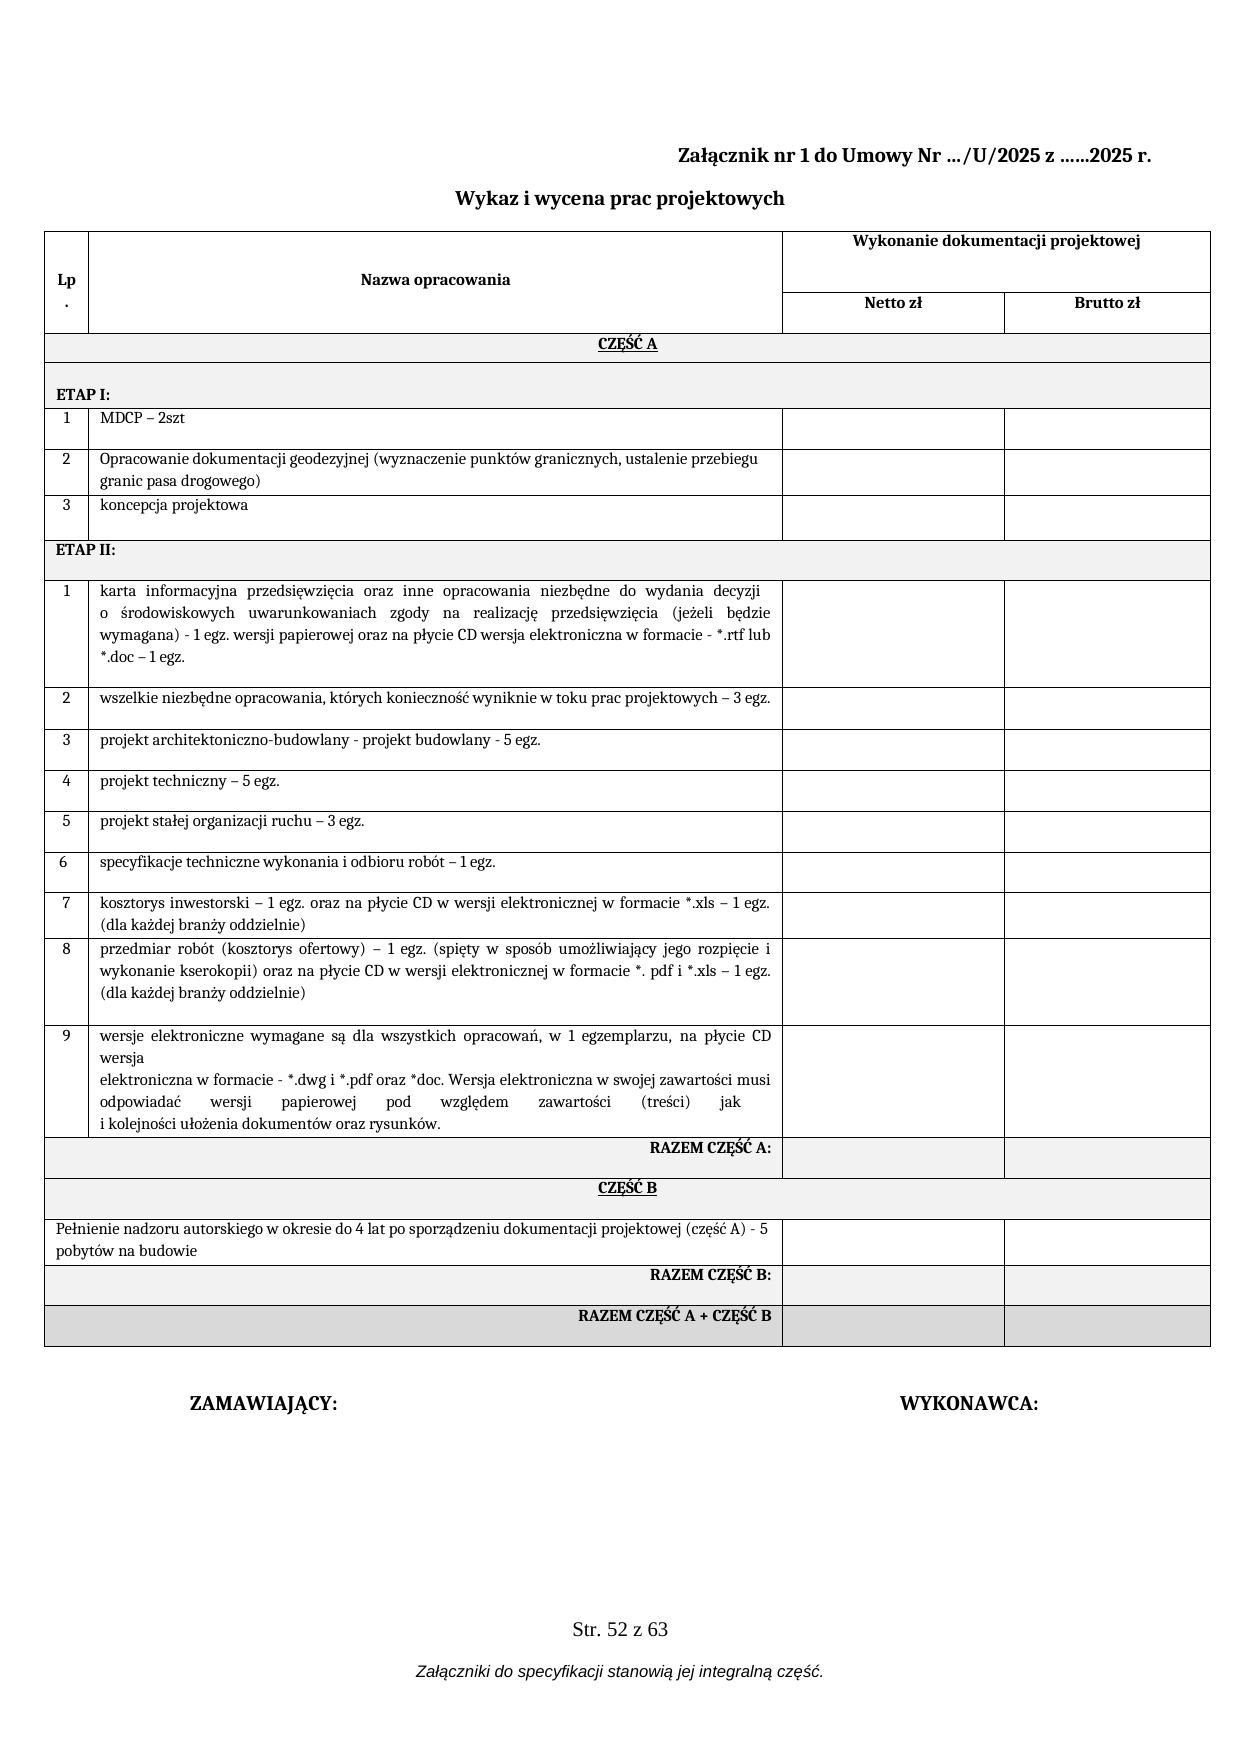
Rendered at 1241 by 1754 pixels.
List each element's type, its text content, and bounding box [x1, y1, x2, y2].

table_cell [1005, 1306, 1210, 1346]
table_cell [783, 893, 1004, 938]
table_cell [1005, 450, 1210, 495]
table_cell [783, 853, 1004, 892]
table_cell [1005, 812, 1210, 852]
table_cell [1005, 1026, 1210, 1137]
table_cell [1005, 1220, 1210, 1264]
text Załącznik nr 1 do Umowy Nr …/U/2025 z …...2025 r. [89, 144, 1152, 168]
table_cell wszelkie niezbędne opracowania, których konieczność wyniknie w toku prac projektowych – 3 egz. [89, 688, 782, 729]
table_cell 6 [45, 853, 88, 892]
table_cell 3 [45, 496, 88, 540]
table_cell Brutto zł [1005, 293, 1210, 333]
table_cell 2 [45, 688, 88, 729]
table_cell koncepcja projektowa [89, 496, 782, 540]
table_cell Opracowanie dokumentacji geodezyjnej (wyznaczenie punktów granicznych, ustalenie przebiegu granic pasa drogowego) [89, 450, 782, 495]
table_cell CZĘŚĆ B [45, 1179, 1210, 1218]
table_cell projekt architektoniczno-budowlany - projekt budowlany - 5 egz. [89, 730, 782, 770]
table_cell przedmiar robót (kosztorys ofertowy) – 1 egz. (spięty w sposób umożliwiający jego rozpięcie i wykonanie kserokopii) oraz na płycie CD w wersji elektronicznej w formacie *. pdf i *.xls – 1 egz. (dla każdej branży oddzielnie) [89, 939, 782, 1025]
table_cell [783, 939, 1004, 1025]
table_cell RAZEM CZĘŚĆ B: [45, 1266, 782, 1305]
table_cell CZĘŚĆ A [45, 334, 1210, 362]
table_cell Pełnienie nadzoru autorskiego w okresie do 4 lat po sporządzeniu dokumentacji projektowej (część A) - 5 pobytów na budowie [45, 1220, 782, 1264]
table_cell 7 [45, 893, 88, 938]
text ZAMAWIAJĄCY: WYKONAWCA: [89, 1391, 1152, 1415]
table_cell kosztorys inwestorski – 1 egz. oraz na płycie CD w wersji elektronicznej w formacie *.xls – 1 egz. (dla każdej branży oddzielnie) [89, 893, 782, 938]
table_cell [783, 1266, 1004, 1305]
table_cell [783, 450, 1004, 495]
table_cell [1005, 939, 1210, 1025]
table_cell projekt techniczny – 5 egz. [89, 771, 782, 811]
table_cell [783, 812, 1004, 852]
table_cell [783, 1220, 1004, 1264]
table_cell 1 [45, 409, 88, 449]
table_cell wersje elektroniczne wymagane są dla wszystkich opracowań, w 1 egzemplarzu, na płycie CD wersja elektroniczna w formacie - *.dwg i *.pdf oraz *doc. Wersja elektroniczna w swojej zawartości musi odpowiadać wersji papierowej pod względem zawartości (treści) jak i kolejności ułożenia dokumentów oraz rysunków. [89, 1026, 782, 1137]
table_cell ETAP II: [45, 541, 1210, 580]
table_header Wykonanie dokumentacji projektowej [783, 232, 1210, 292]
table_cell 3 [45, 730, 88, 770]
text Wykaz i wycena prac projektowych [89, 187, 1152, 211]
table_cell [1005, 1266, 1210, 1305]
table_cell [1005, 688, 1210, 729]
table_cell [1005, 730, 1210, 770]
table_cell [783, 496, 1004, 540]
table_cell RAZEM CZĘŚĆ A + CZĘŚĆ B [45, 1306, 782, 1346]
table_cell [783, 409, 1004, 449]
table_cell [1005, 771, 1210, 811]
table_cell Netto zł [783, 293, 1004, 333]
table_cell projekt stałej organizacji ruchu – 3 egz. [89, 812, 782, 852]
table_cell RAZEM CZĘŚĆ A: [45, 1138, 782, 1178]
table_cell 8 [45, 939, 88, 1025]
table_cell [783, 581, 1004, 687]
table_cell [783, 1306, 1004, 1346]
table_cell [783, 771, 1004, 811]
table_header Lp. [45, 232, 88, 333]
table_cell [1005, 496, 1210, 540]
table_cell [1005, 893, 1210, 938]
table_cell [1005, 581, 1210, 687]
table_cell [783, 730, 1004, 770]
table_cell 5 [45, 812, 88, 852]
table_cell MDCP – 2szt [89, 409, 782, 449]
table_cell 4 [45, 771, 88, 811]
table_cell 2 [45, 450, 88, 495]
table_cell [783, 1138, 1004, 1178]
table_cell [1005, 853, 1210, 892]
table_cell [783, 688, 1004, 729]
table_cell specyfikacje techniczne wykonania i odbioru robót – 1 egz. [89, 853, 782, 892]
table_cell ETAP I: [45, 363, 1210, 408]
table_header Nazwa opracowania [89, 232, 782, 333]
table_cell 9 [45, 1026, 88, 1137]
table_cell karta informacyjna przedsięwzięcia oraz inne opracowania niezbędne do wydania decyzji o środowiskowych uwarunkowaniach zgody na realizację przedsięwzięcia (jeżeli będzie wymagana) - 1 egz. wersji papierowej oraz na płycie CD wersja elektroniczna w formacie - *.rtf lub *.doc – 1 egz. [89, 581, 782, 687]
table_cell 1 [45, 581, 88, 687]
table_cell [1005, 1138, 1210, 1178]
table_cell [783, 1026, 1004, 1137]
table_cell [1005, 409, 1210, 449]
